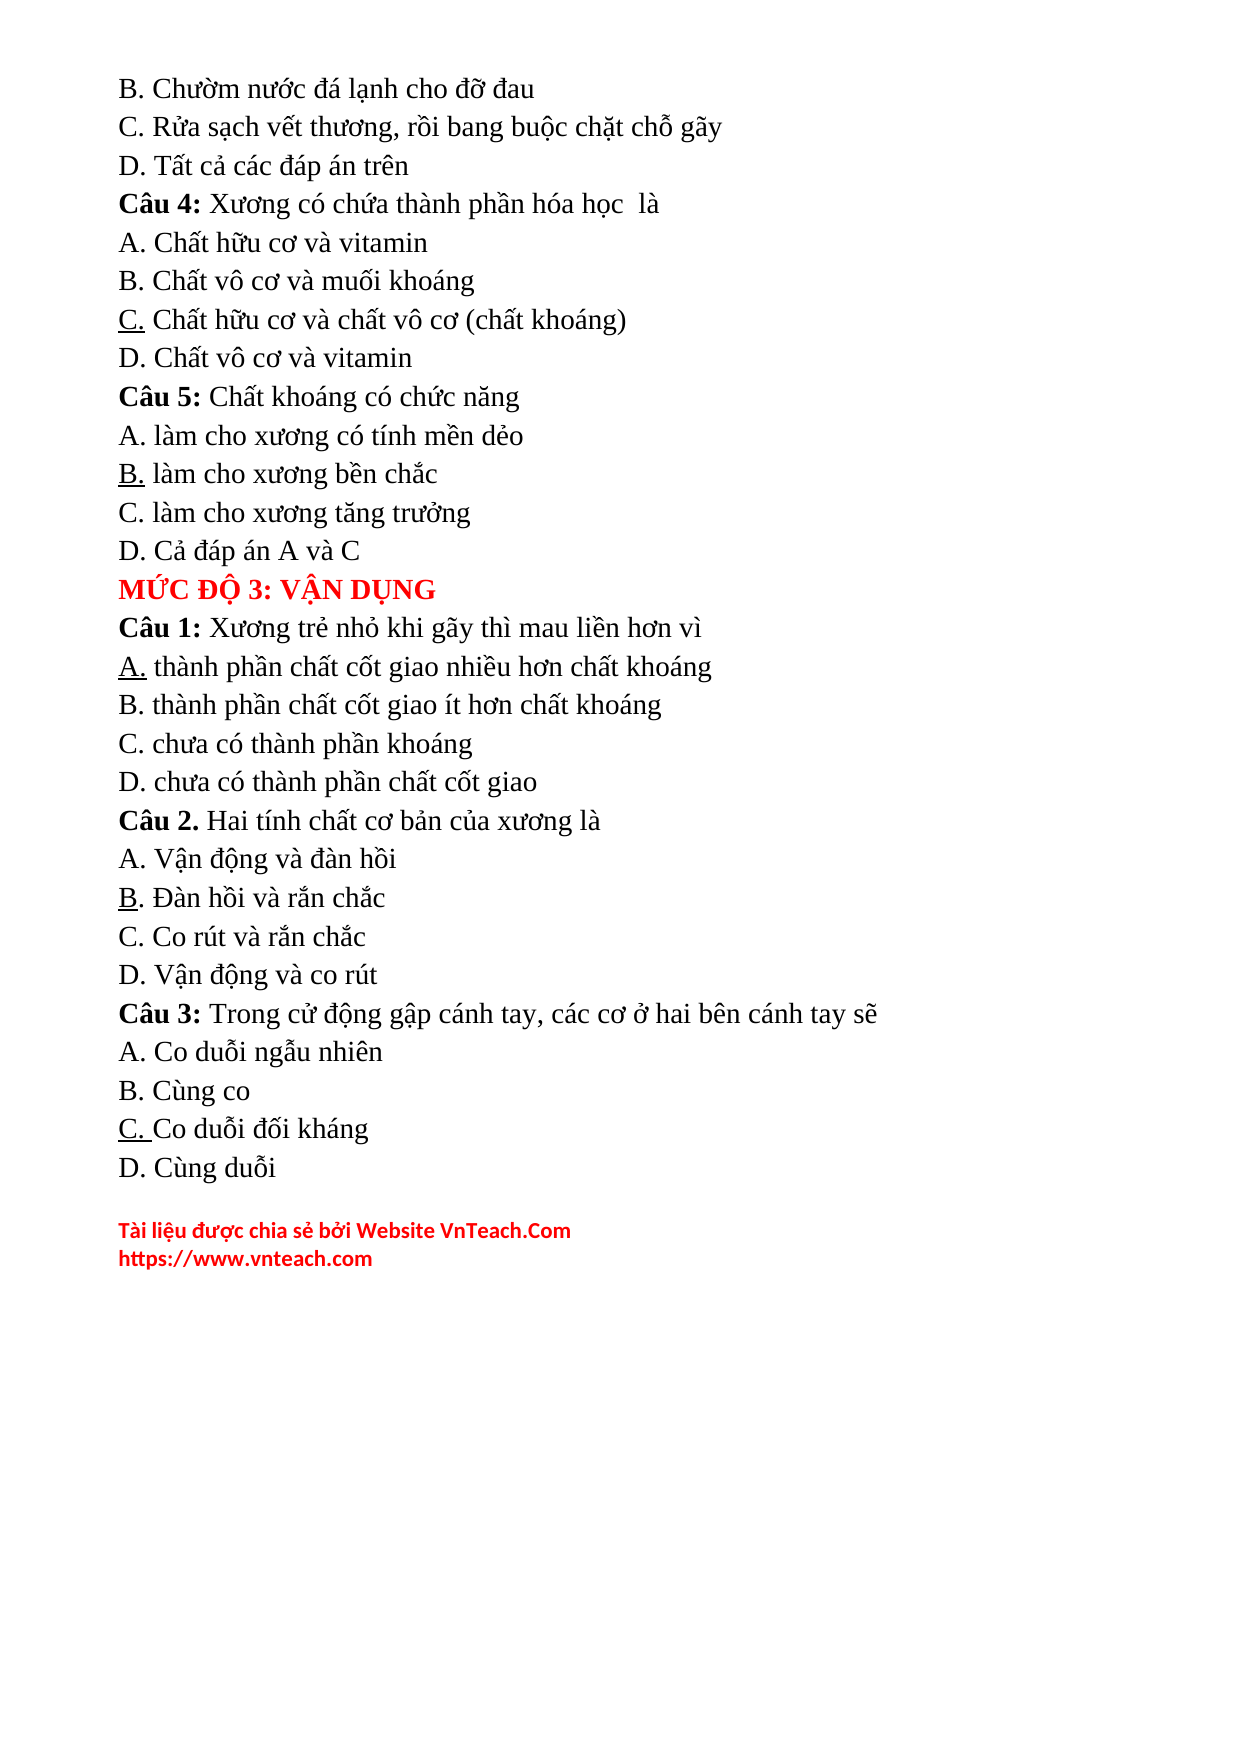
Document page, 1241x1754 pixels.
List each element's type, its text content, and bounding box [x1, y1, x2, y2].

text A. làm cho xương có tính mền dẻo [118, 418, 1181, 451]
text B. Cùng co [118, 1073, 1181, 1106]
text B. làm cho xương bền chắc [118, 456, 1181, 490]
text https://www.vnteach.com [118, 1244, 1181, 1272]
text B. thành phần chất cốt giao ít hơn chất khoáng [118, 687, 1181, 721]
text B. Chất vô cơ và muối khoáng [118, 263, 1181, 297]
text D. Tất cả các đáp án trên [118, 148, 1181, 181]
text Câu 3: Trong cử động gập cánh tay, các cơ ở hai bên cánh tay sẽ [118, 996, 1181, 1029]
text MỨC ĐỘ 3: VẬN DỤNG [118, 572, 1181, 605]
text B. Chườm nước đá lạnh cho đỡ đau [118, 71, 1181, 104]
text Câu 4: Xương có chứa thành phần hóa học là [118, 186, 1181, 220]
text D. chưa có thành phần chất cốt giao [118, 764, 1181, 798]
text Câu 5: Chất khoáng có chức năng [118, 379, 1181, 413]
text Câu 1: Xương trẻ nhỏ khi gãy thì mau liền hơn vì [118, 610, 1181, 644]
text C. Chất hữu cơ và chất vô cơ (chất khoáng) [118, 302, 1181, 336]
text A. thành phần chất cốt giao nhiều hơn chất khoáng [118, 649, 1181, 682]
text C. Co duỗi đối kháng [118, 1111, 1181, 1145]
text D. Cùng duỗi [118, 1150, 1181, 1183]
text Tài liệu được chia sẻ bởi Website VnTeach.Com [118, 1216, 1181, 1244]
text D. Vận động và co rút [118, 957, 1181, 991]
text A. Co duỗi ngẫu nhiên [118, 1034, 1181, 1068]
text D. Chất vô cơ và vitamin [118, 341, 1181, 374]
text A. Chất hữu cơ và vitamin [118, 225, 1181, 258]
text D. Cả đáp án A và C [118, 533, 1181, 567]
text C. Co rút và rắn chắc [118, 919, 1181, 952]
text C. Rửa sạch vết thương, rồi bang buộc chặt chỗ gãy [118, 109, 1181, 143]
text C. chưa có thành phần khoáng [118, 726, 1181, 759]
text B. Đàn hồi và rắn chắc [118, 880, 1181, 914]
text A. Vận động và đàn hồi [118, 842, 1181, 875]
text Câu 2. Hai tính chất cơ bản của xương là [118, 803, 1181, 837]
text C. làm cho xương tăng trưởng [118, 495, 1181, 528]
